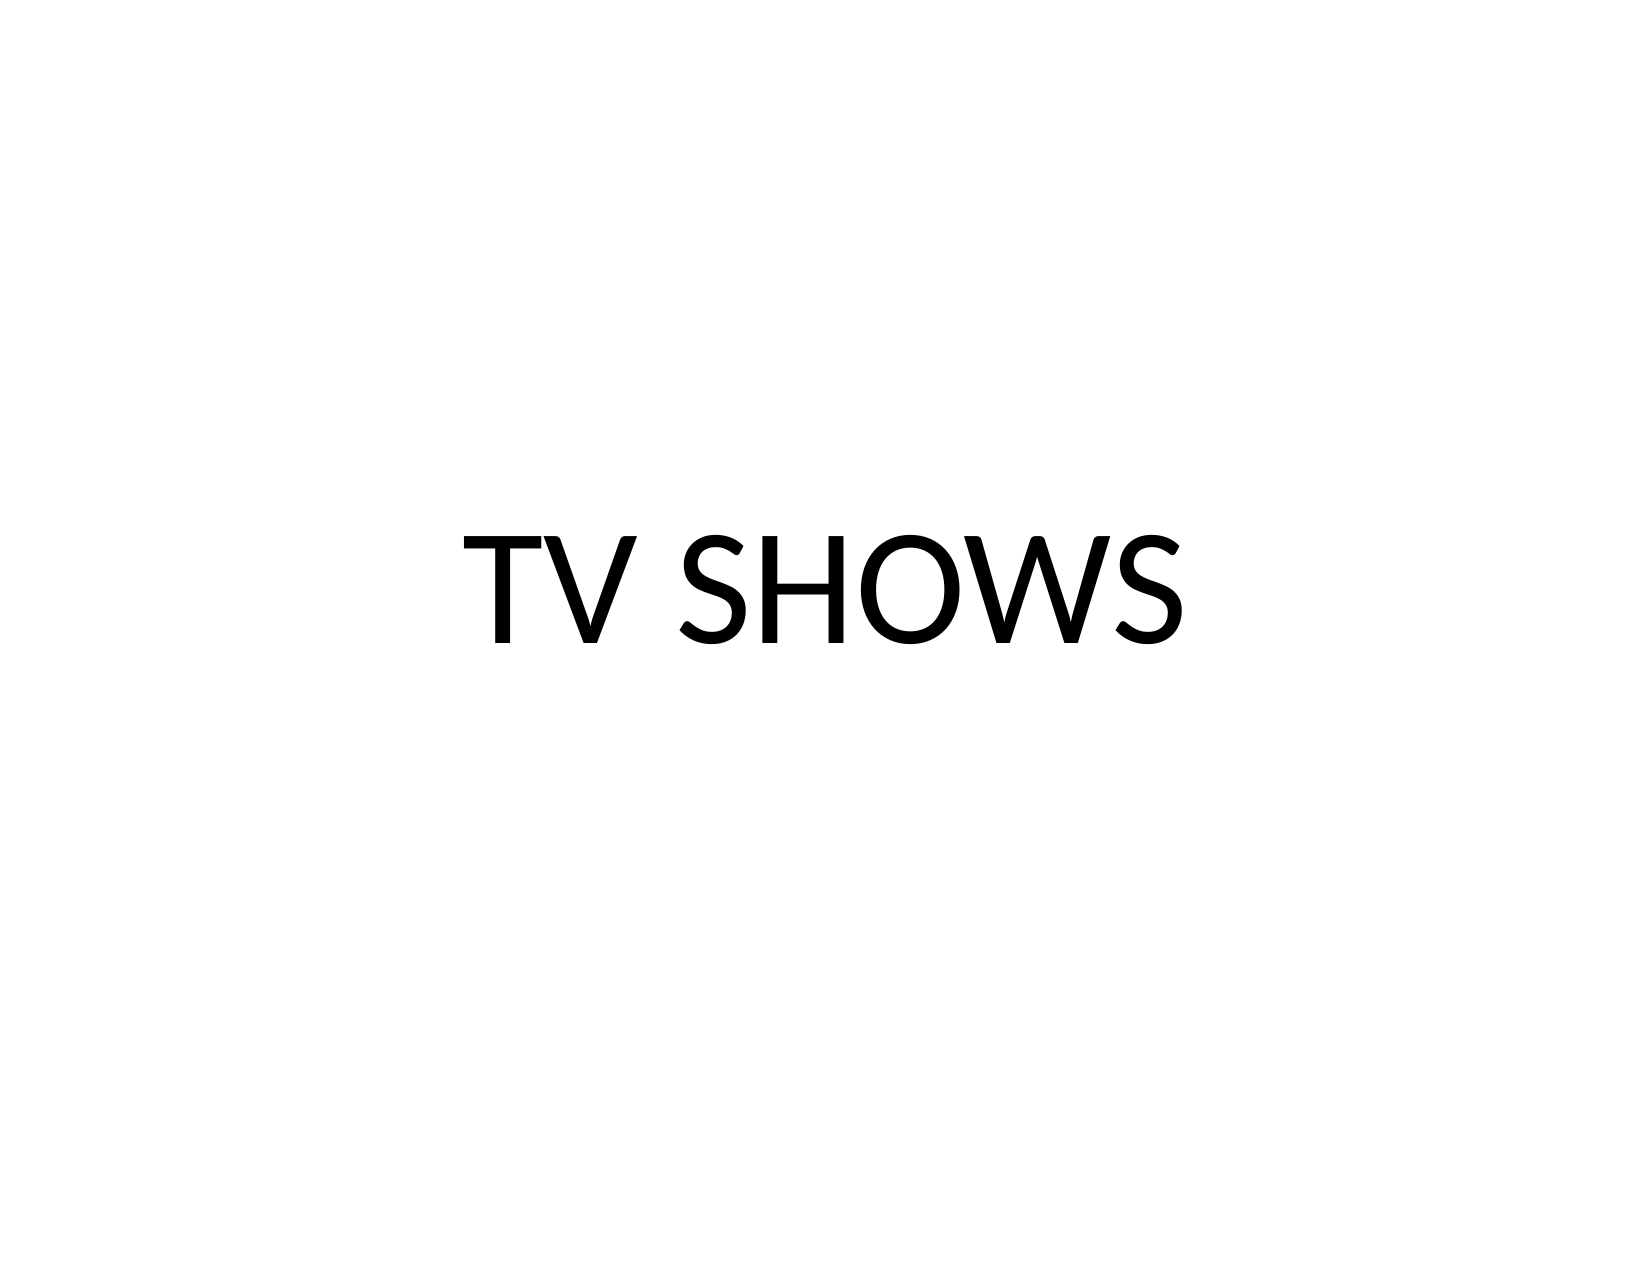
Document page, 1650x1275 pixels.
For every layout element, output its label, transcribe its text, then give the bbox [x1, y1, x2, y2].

text TV SHOWS [75, 482, 1575, 685]
